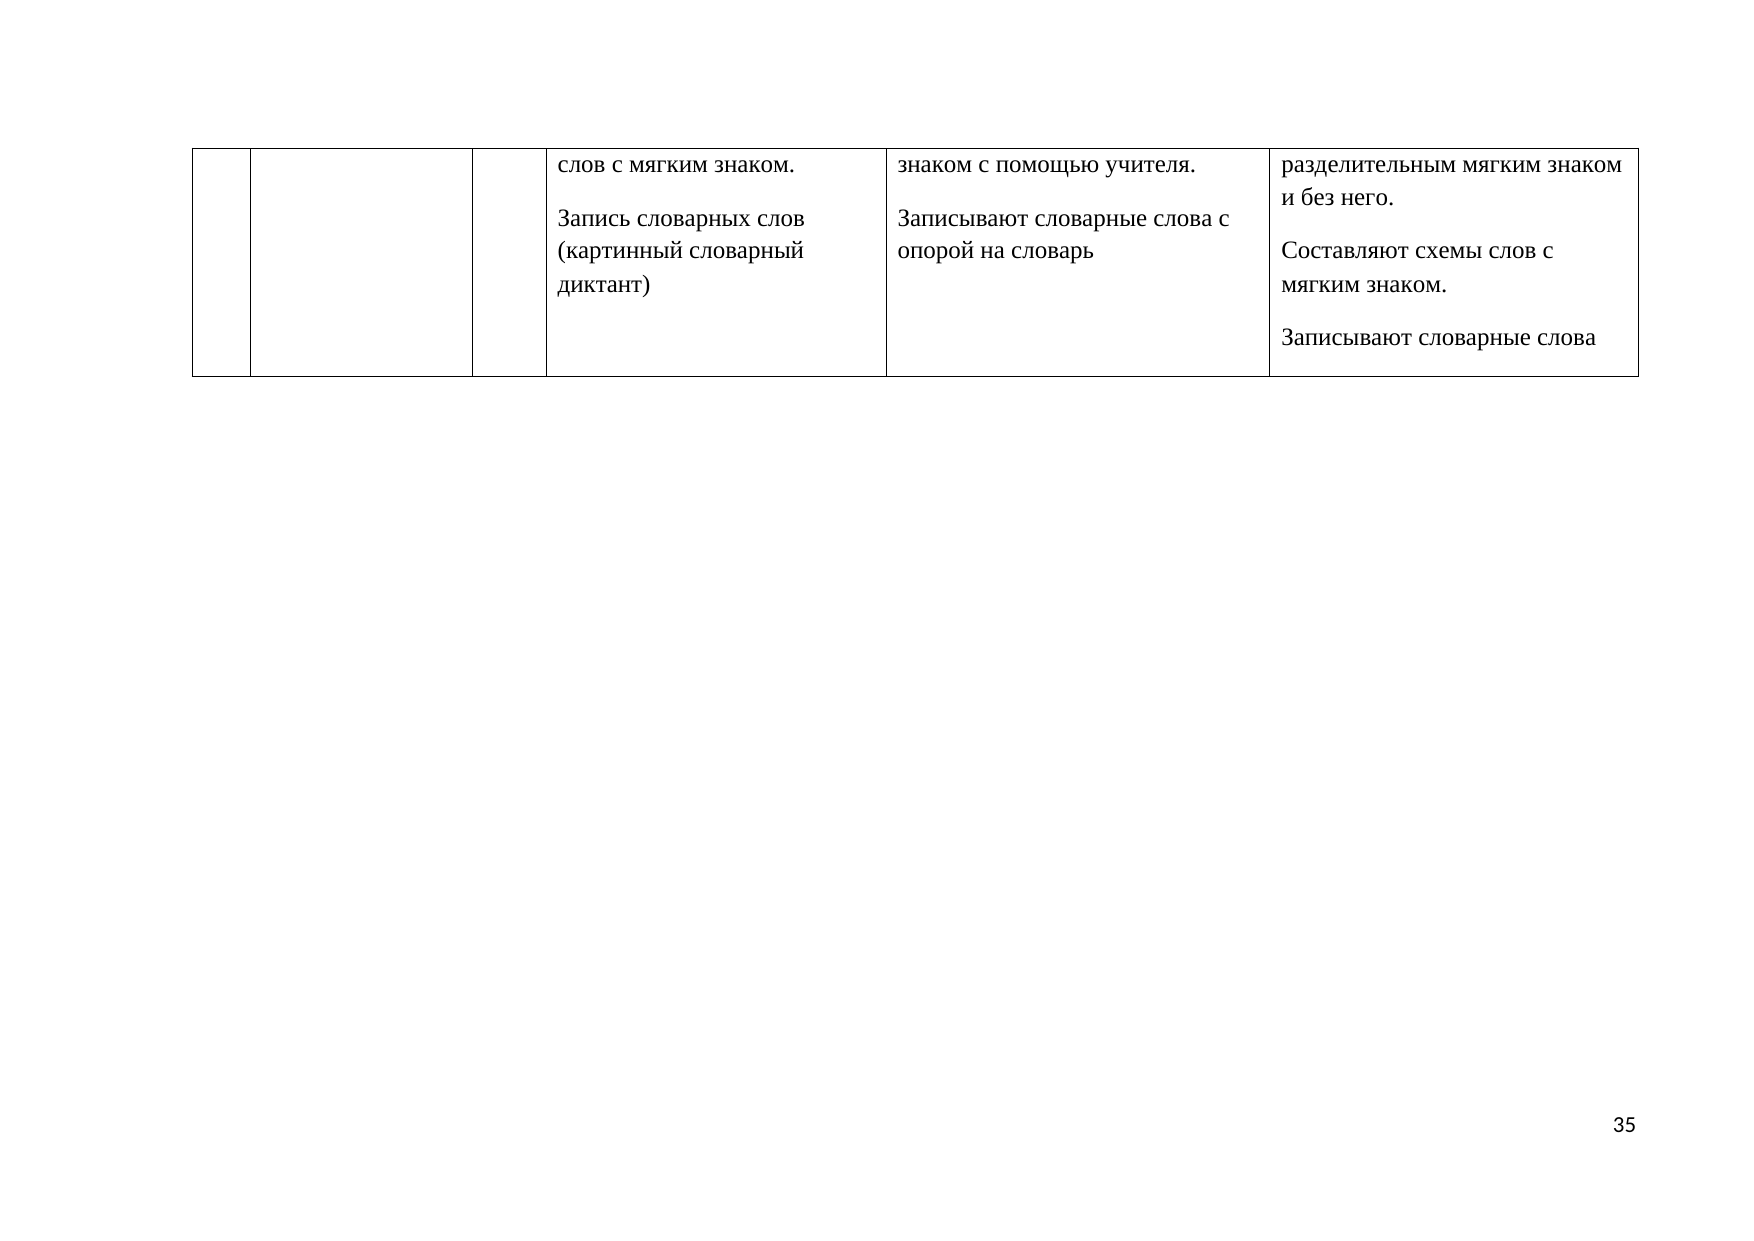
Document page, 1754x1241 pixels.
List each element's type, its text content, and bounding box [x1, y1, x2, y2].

table_cell 1 [473, 149, 546, 376]
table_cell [887, 149, 1269, 376]
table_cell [547, 149, 886, 376]
table_cell 36 [193, 149, 250, 376]
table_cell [1270, 149, 1638, 376]
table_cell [251, 149, 472, 376]
